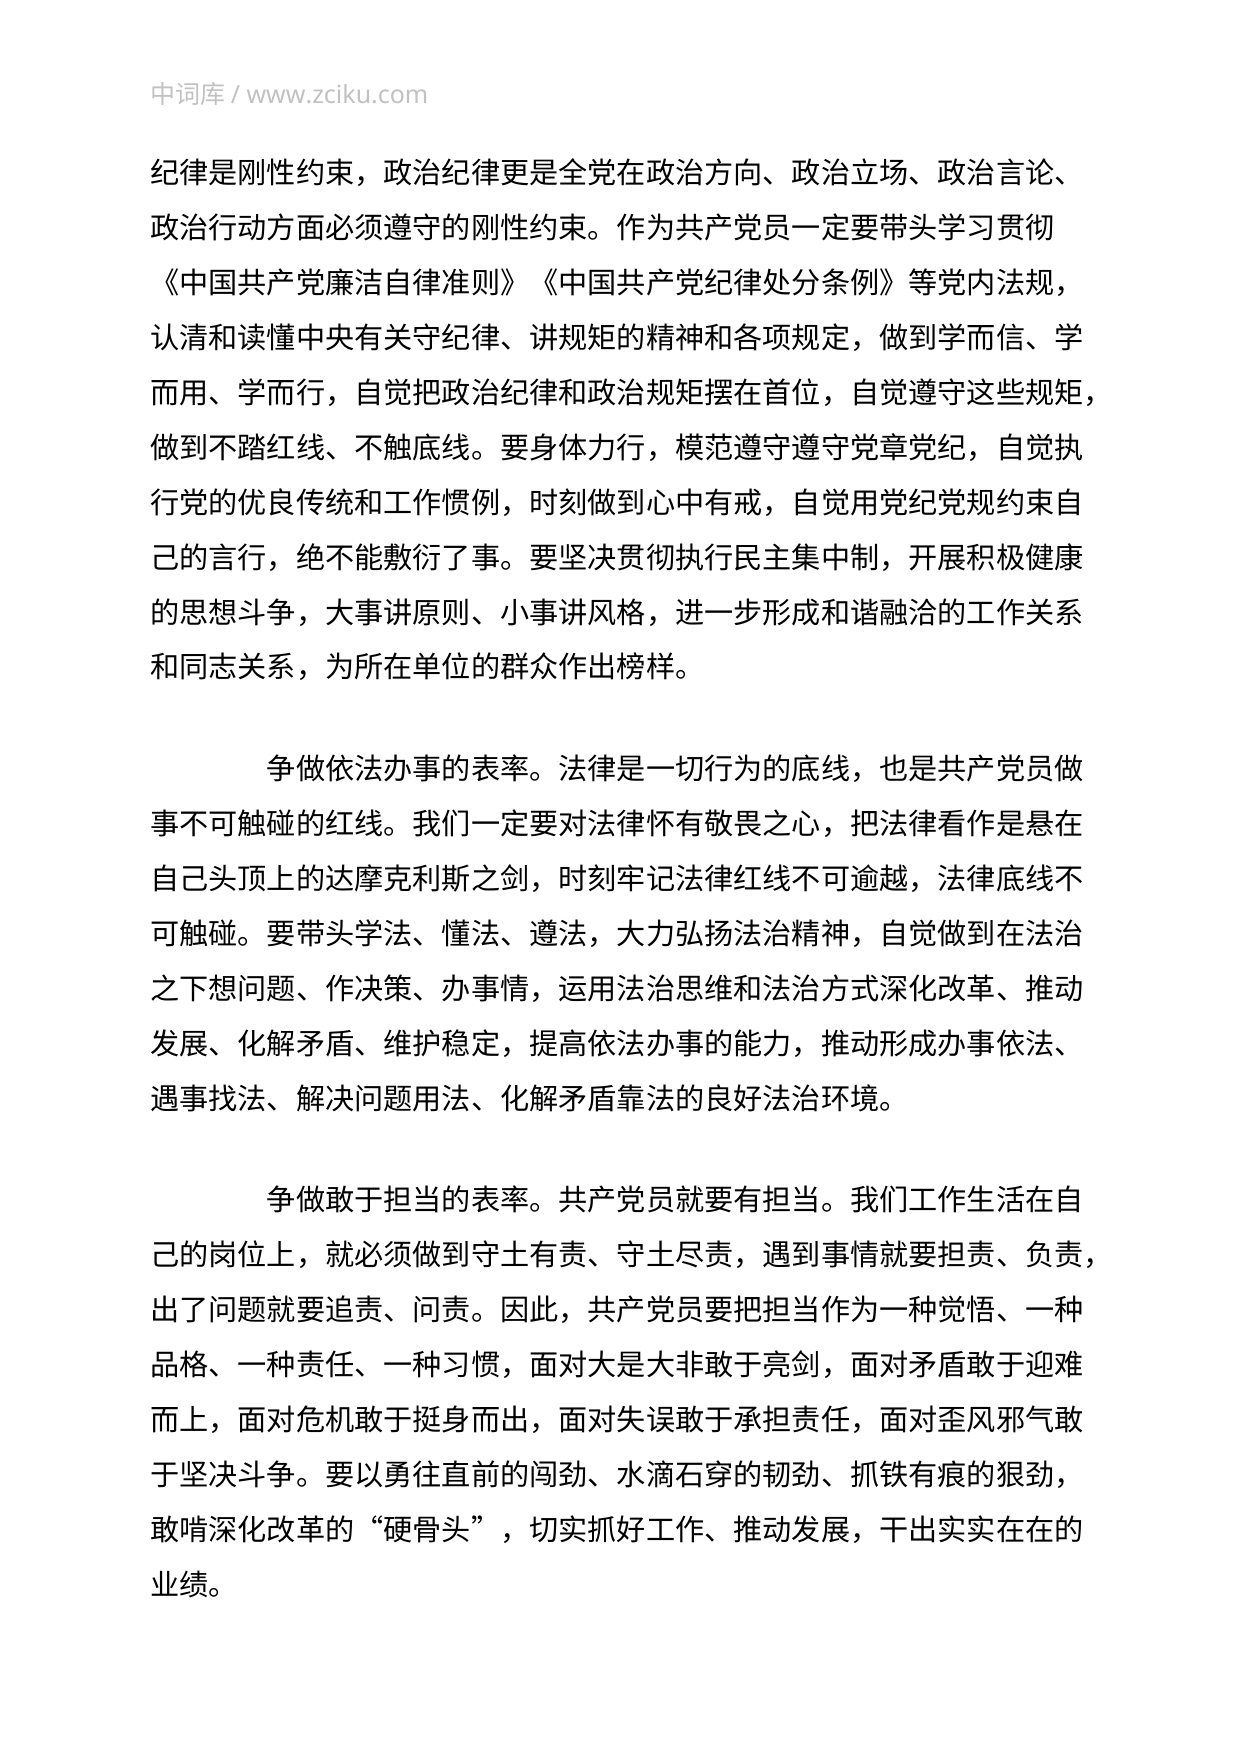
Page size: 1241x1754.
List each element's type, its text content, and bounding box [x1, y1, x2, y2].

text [150, 150, 1090, 686]
text 争做依法办事的表率。法律是一切行为的底线，也是共产党员做事不可触碰的红线。我们一定要对法律怀有敬畏之心，把法律看作是悬在自己头顶上的达摩克利斯之剑，时刻牢记法律红线不可逾越，法律底线不可触碰。要带头学法、懂法、遵法，大力弘扬法治精神，自觉做到在法治之下想问题、作决策、办事情，运用法治思维和法治方式深化改革、推动发展、化解矛盾、维护稳定，提高依法办事的能力，推动形成办事依法、遇事找法、解决问题用法、化解矛盾靠法的良好法治环境。 [150, 746, 1090, 1117]
text 争做敢于担当的表率。共产党员就要有担当。我们工作生活在自己的岗位上，就必须做到守土有责、守土尽责，遇到事情就要担责、负责，出了问题就要追责、问责。因此，共产党员要把担当作为一种觉悟、一种品格、一种责任、一种习惯，面对大是大非敢于亮剑，面对矛盾敢于迎难而上，面对危机敢于挺身而出，面对失误敢于承担责任，面对歪风邪气敢于坚决斗争。要以勇往直前的闯劲、水滴石穿的韧劲、抓铁有痕的狠劲，敢啃深化改革的“硬骨头”，切实抓好工作、推动发展，干出实实在在的业绩。 [150, 1177, 1090, 1603]
